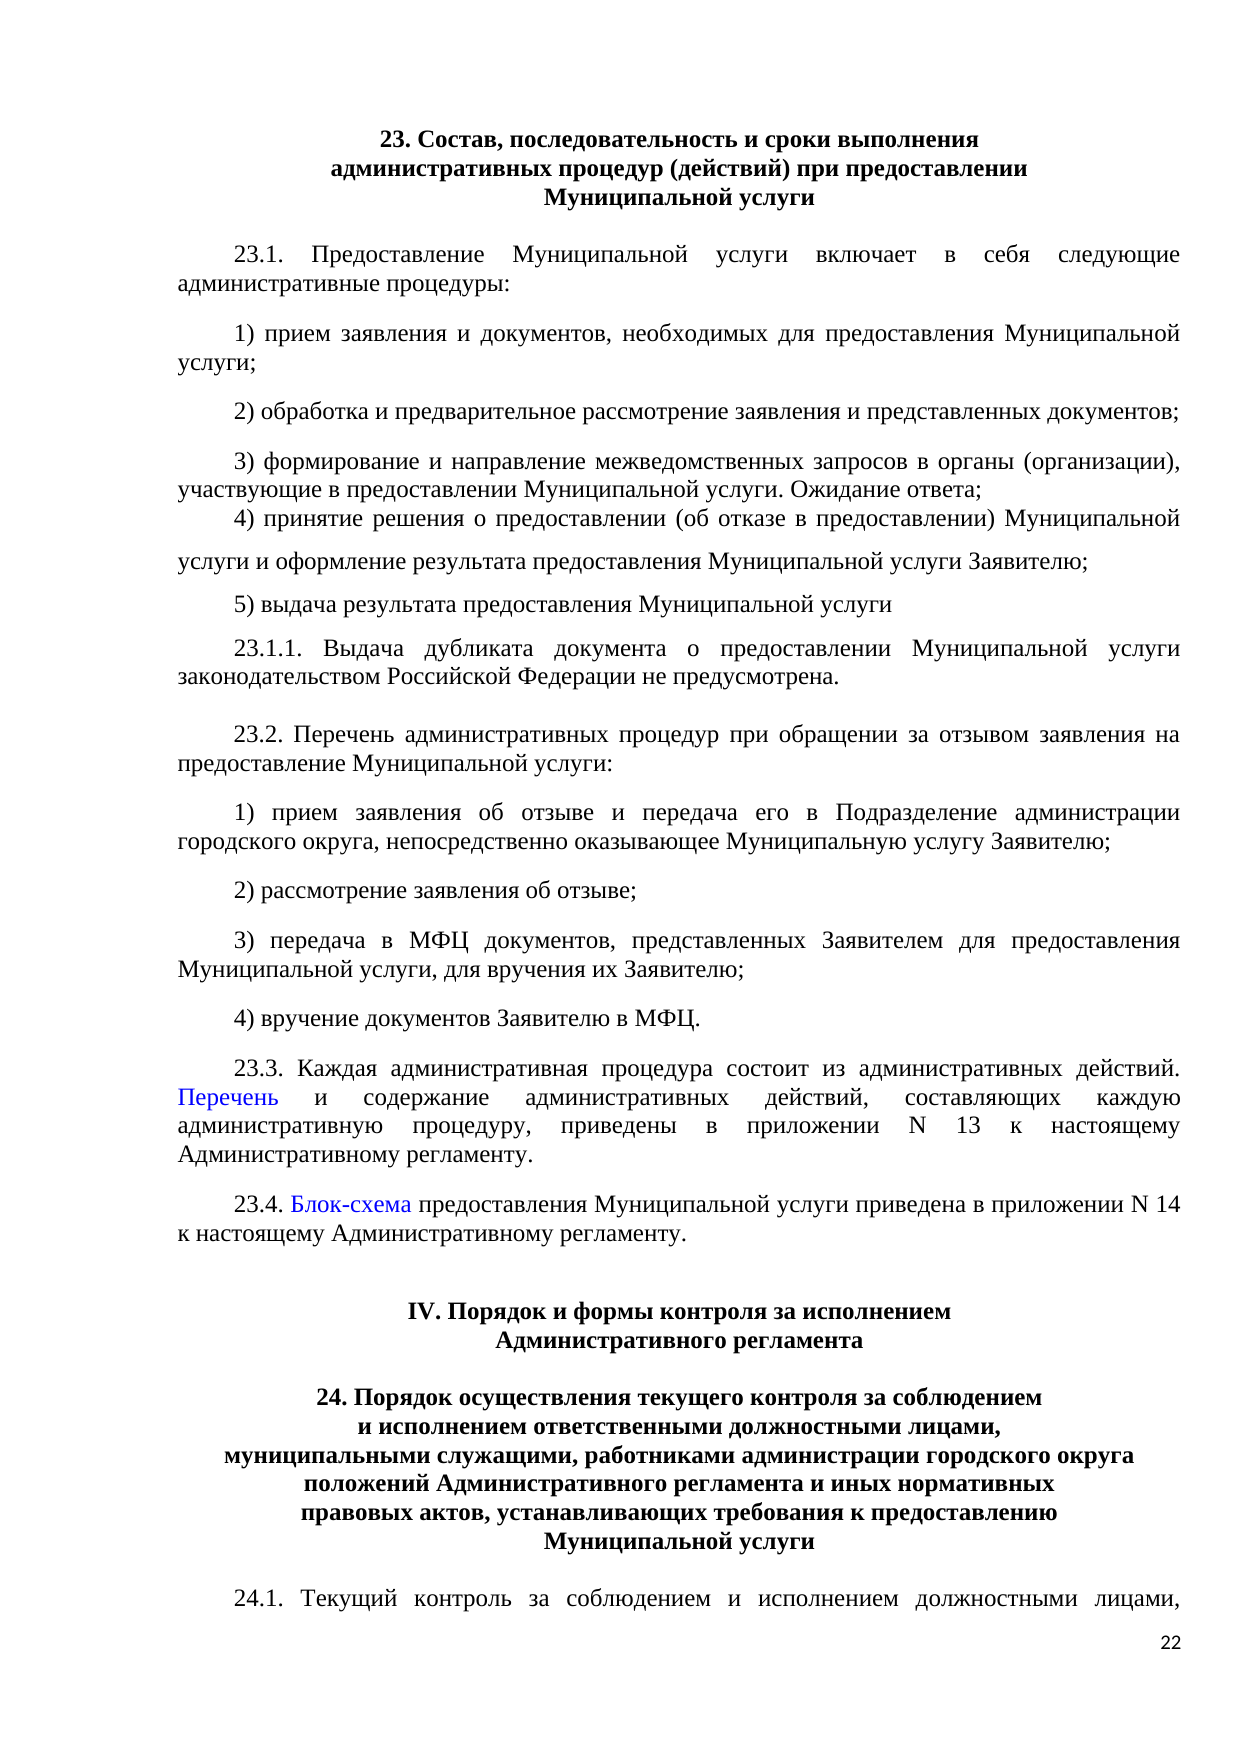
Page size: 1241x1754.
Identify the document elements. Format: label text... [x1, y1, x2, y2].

text 23.2. Перечень административных процедур при обращении за отзывом заявления на предоставление Муниципальной услуги: [177, 719, 1181, 776]
text 2) обработка и предварительное рассмотрение заявления и представленных документов; [177, 396, 1181, 425]
title и исполнением ответственными должностными лицами, [177, 1411, 1181, 1440]
text 23.3. Каждая административная процедура состоит из административных действий. Перечень и содержание административных действий, составляющих каждую административную процедуру, приведены в приложении N 13 к настоящему Административному регламенту. [177, 1053, 1181, 1168]
text 1) прием заявления об отзыве и передача его в Подразделение администрации городского округа, непосредственно оказывающее Муниципальную услугу Заявителю; [177, 797, 1181, 855]
title 24. Порядок осуществления текущего контроля за соблюдением [177, 1382, 1181, 1411]
text 3) формирование и направление межведомственных запросов в органы (организации), участвующие в предоставлении Муниципальной услуги. Ожидание ответа; [177, 446, 1181, 503]
text 3) передача в МФЦ документов, представленных Заявителем для предоставления Муниципальной услуги, для вручения их Заявителю; [177, 925, 1181, 983]
text 4) вручение документов Заявителю в МФЦ. [177, 1003, 1181, 1032]
text 2) рассмотрение заявления об отзыве; [177, 876, 1181, 904]
title Муниципальной услуги [177, 182, 1181, 211]
text 23.4. Блок-схема предоставления Муниципальной услуги приведена в приложении N 14 к настоящему Административному регламенту. [177, 1189, 1181, 1246]
title IV. Порядок и формы контроля за исполнением [177, 1296, 1181, 1325]
text 23.1. Предоставление Муниципальной услуги включает в себя следующие административные процедуры: [177, 239, 1181, 297]
title муниципальными служащими, работниками администрации городского округа [177, 1440, 1181, 1468]
title административных процедур (действий) при предоставлении [177, 153, 1181, 182]
title положений Административного регламента и иных нормативных [177, 1468, 1181, 1497]
text 4) принятие решения о предоставлении (об отказе в предоставлении) Муниципальной услуги и оформление результата предоставления Муниципальной услуги Заявителю; [177, 503, 1181, 575]
title правовых актов, устанавливающих требования к предоставлению [177, 1497, 1181, 1526]
title Муниципальной услуги [177, 1526, 1181, 1555]
title 23. Состав, последовательность и сроки выполнения [177, 124, 1181, 153]
title Административного регламента [177, 1325, 1181, 1353]
text 5) выдача результата предоставления Муниципальной услуги [177, 589, 1181, 618]
list 23.1.1. Выдача дубликата документа о предоставлении Муниципальной услуги законодательством Российской Федерации не предусмотрена. [177, 633, 1181, 690]
text 1) прием заявления и документов, необходимых для предоставления Муниципальной услуги; [177, 318, 1181, 375]
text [177, 1583, 1181, 1612]
